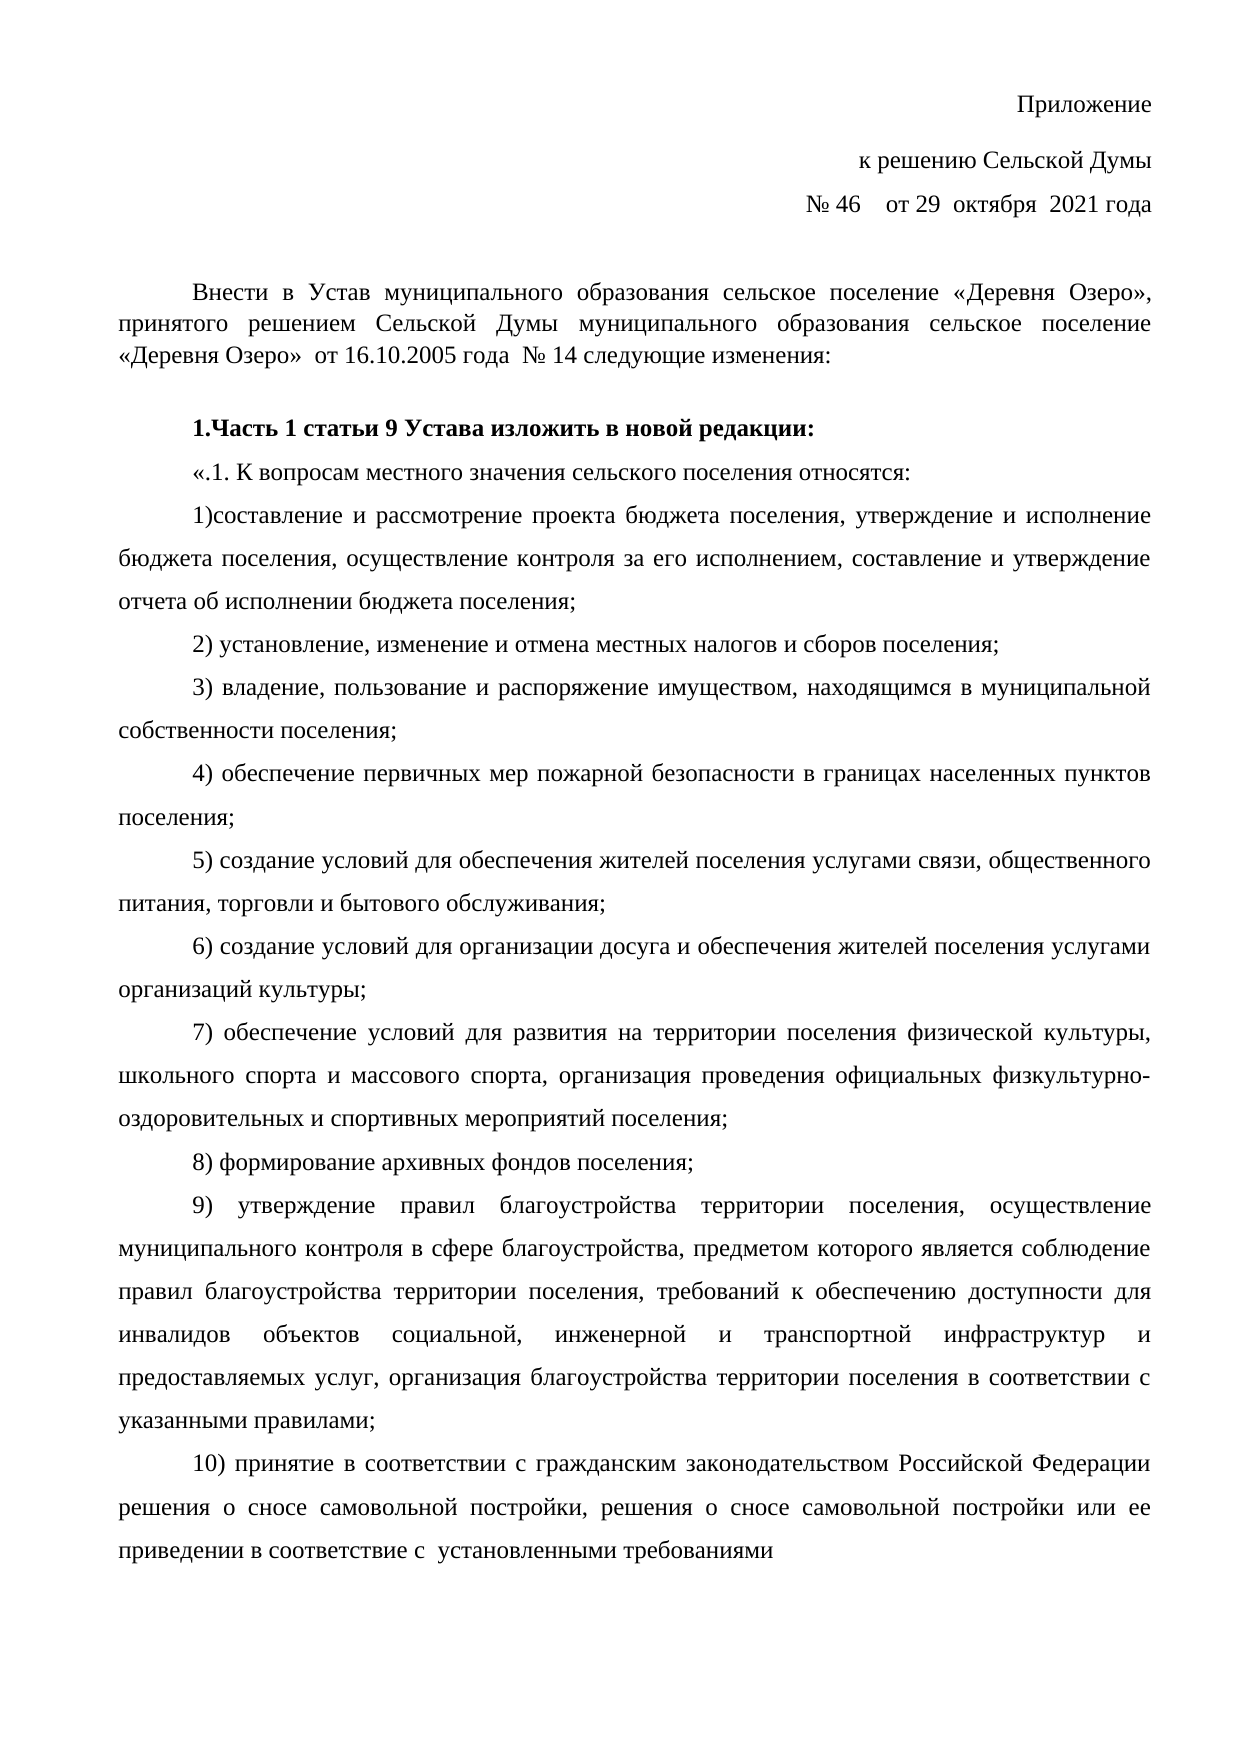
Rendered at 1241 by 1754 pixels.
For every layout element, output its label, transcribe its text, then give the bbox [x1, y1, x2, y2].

text 5) создание условий для обеспечения жителей поселения услугами связи, общественного питания, торговли и бытового обслуживания; [118, 845, 1152, 917]
text Приложение [118, 89, 1152, 117]
text 4) обеспечение первичных мер пожарной безопасности в границах населенных пунктов поселения; [118, 758, 1152, 830]
text 1.Часть 1 статьи 9 Устава изложить в новой редакции: [118, 413, 1152, 442]
text к решению Сельской Думы [118, 142, 1152, 174]
text 3) владение, пользование и распоряжение имуществом, находящимся в муниципальной собственности поселения; [118, 672, 1152, 744]
text Внести в Устав муниципального образования сельское поселение «Деревня Озеро», принятого решением Сельской Думы муниципального образования сельское поселение «Деревня Озеро» от 16.10.2005 года № 14 следующие изменения: [118, 274, 1152, 370]
text «.1. К вопросам местного значения сельского поселения относятся: [118, 457, 1152, 485]
text 2) установление, изменение и отмена местных налогов и сборов поселения; [118, 629, 1152, 658]
text № 46 от 29 октября 2021 года [118, 186, 1152, 218]
text 9) утверждение правил благоустройства территории поселения, осуществление муниципального контроля в сфере благоустройства, предметом которого является соблюдение правил благоустройства территории поселения, требований к обеспечению доступности для инвалидов объектов социальной, инженерной и транспортной инфраструктур и предоставляемых услуг, организация благоустройства территории поселения в соответствии с указанными правилами; [118, 1190, 1152, 1434]
text 1)составление и рассмотрение проекта бюджета поселения, утверждение и исполнение бюджета поселения, осуществление контроля за его исполнением, составление и утверждение отчета об исполнении бюджета поселения; [118, 500, 1152, 615]
text 6) создание условий для организации досуга и обеспечения жителей поселения услугами организаций культуры; [118, 931, 1152, 1003]
text 10) принятие в соответствии с гражданским законодательством Российской Федерации решения о сносе самовольной постройки, решения о сносе самовольной постройки или ее приведении в соответствие с установленными требованиями [118, 1448, 1152, 1563]
text 7) обеспечение условий для развития на территории поселения физической культуры, школьного спорта и массового спорта, организация проведения официальных физкультурно-оздоровительных и спортивных мероприятий поселения; [118, 1017, 1152, 1132]
text 8) формирование архивных фондов поселения; [118, 1147, 1152, 1175]
